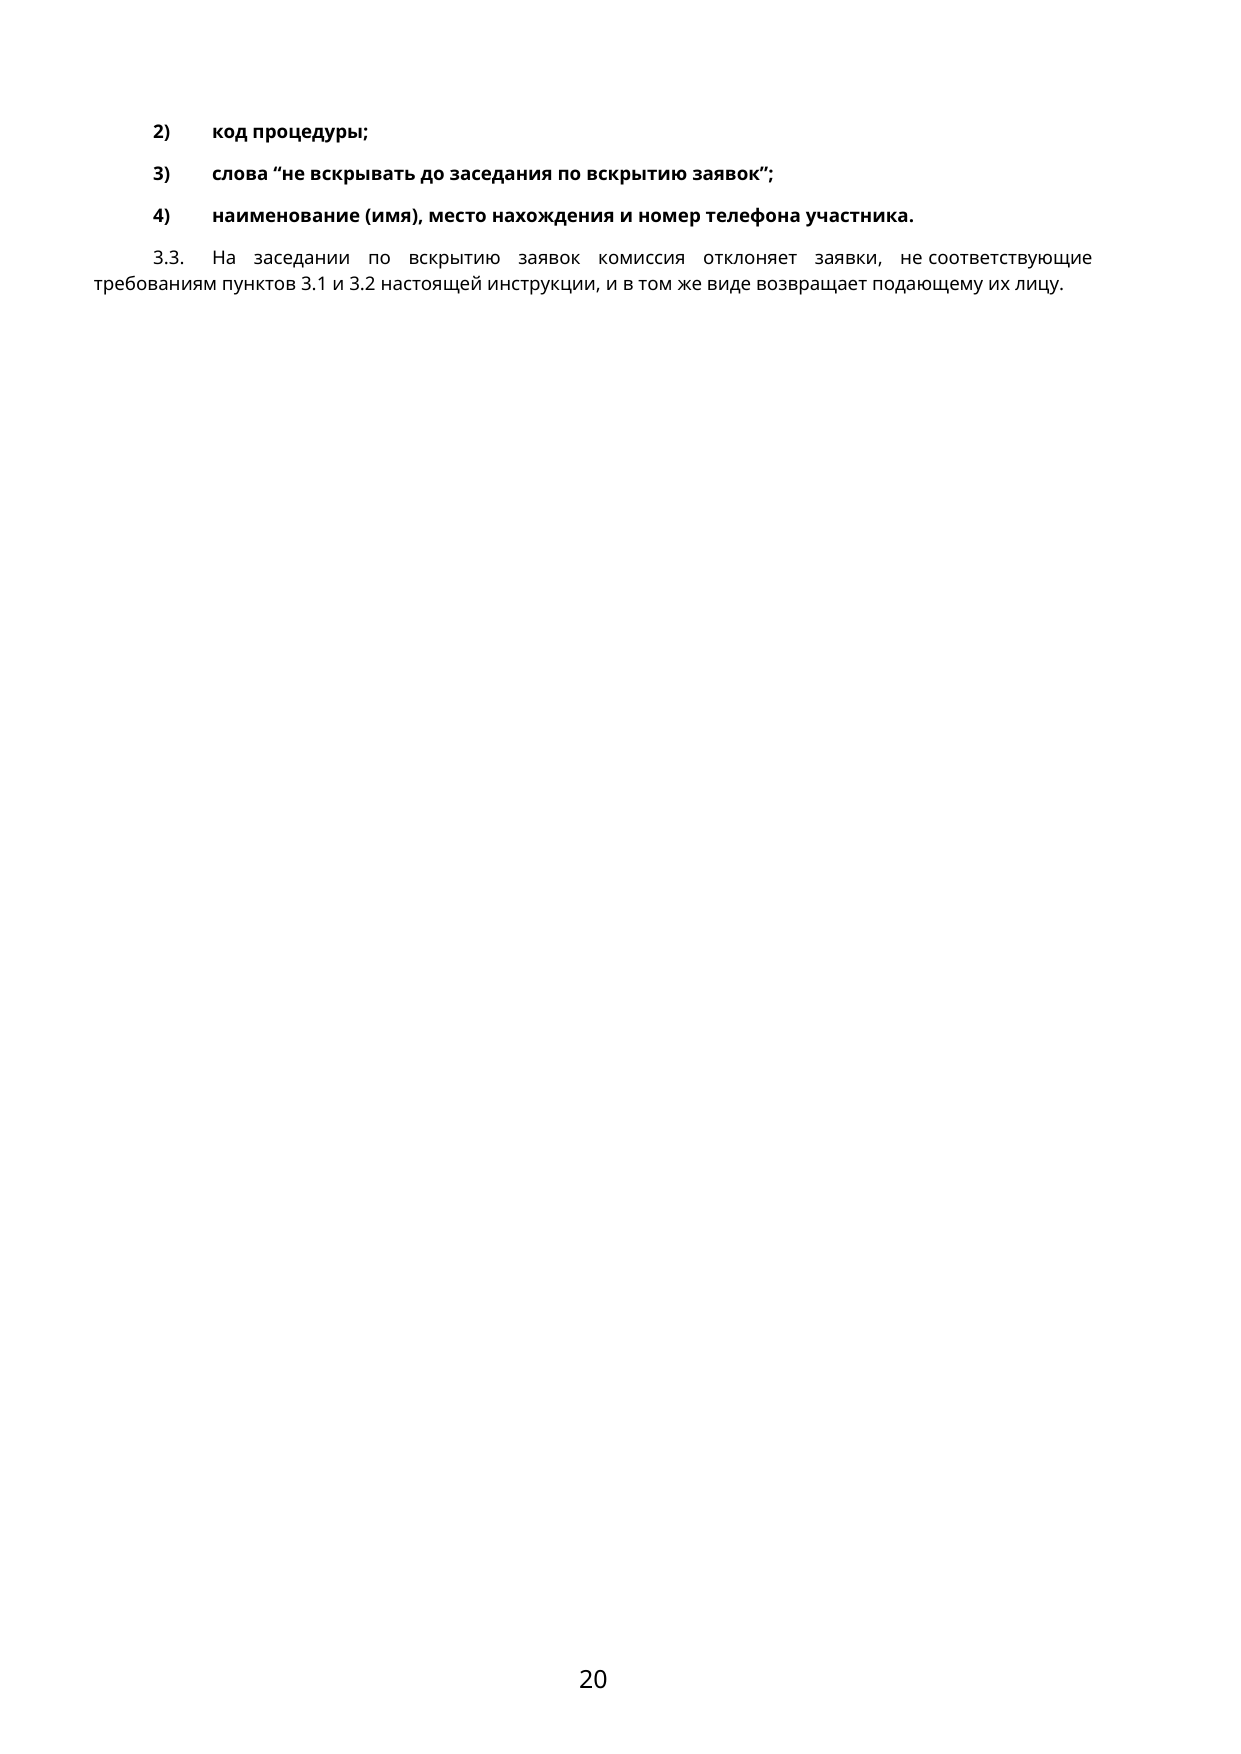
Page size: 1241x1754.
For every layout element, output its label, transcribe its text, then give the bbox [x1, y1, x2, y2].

text 3.3. На заседании по вскрытию заявок комиссия отклоняет заявки, не соответствующие требованиям пунктов 3.1 и 3.2 настоящей инструкции, и в том же виде возвращает подающему их лицу. [94, 245, 1092, 296]
text 3) слова “не вскрывать до заседания по вскрытию заявок”; [94, 160, 1092, 186]
text 2) код процедуры; [94, 118, 1092, 144]
text 4) наименование (имя), место нахождения и номер телефона участника. [94, 202, 1092, 228]
